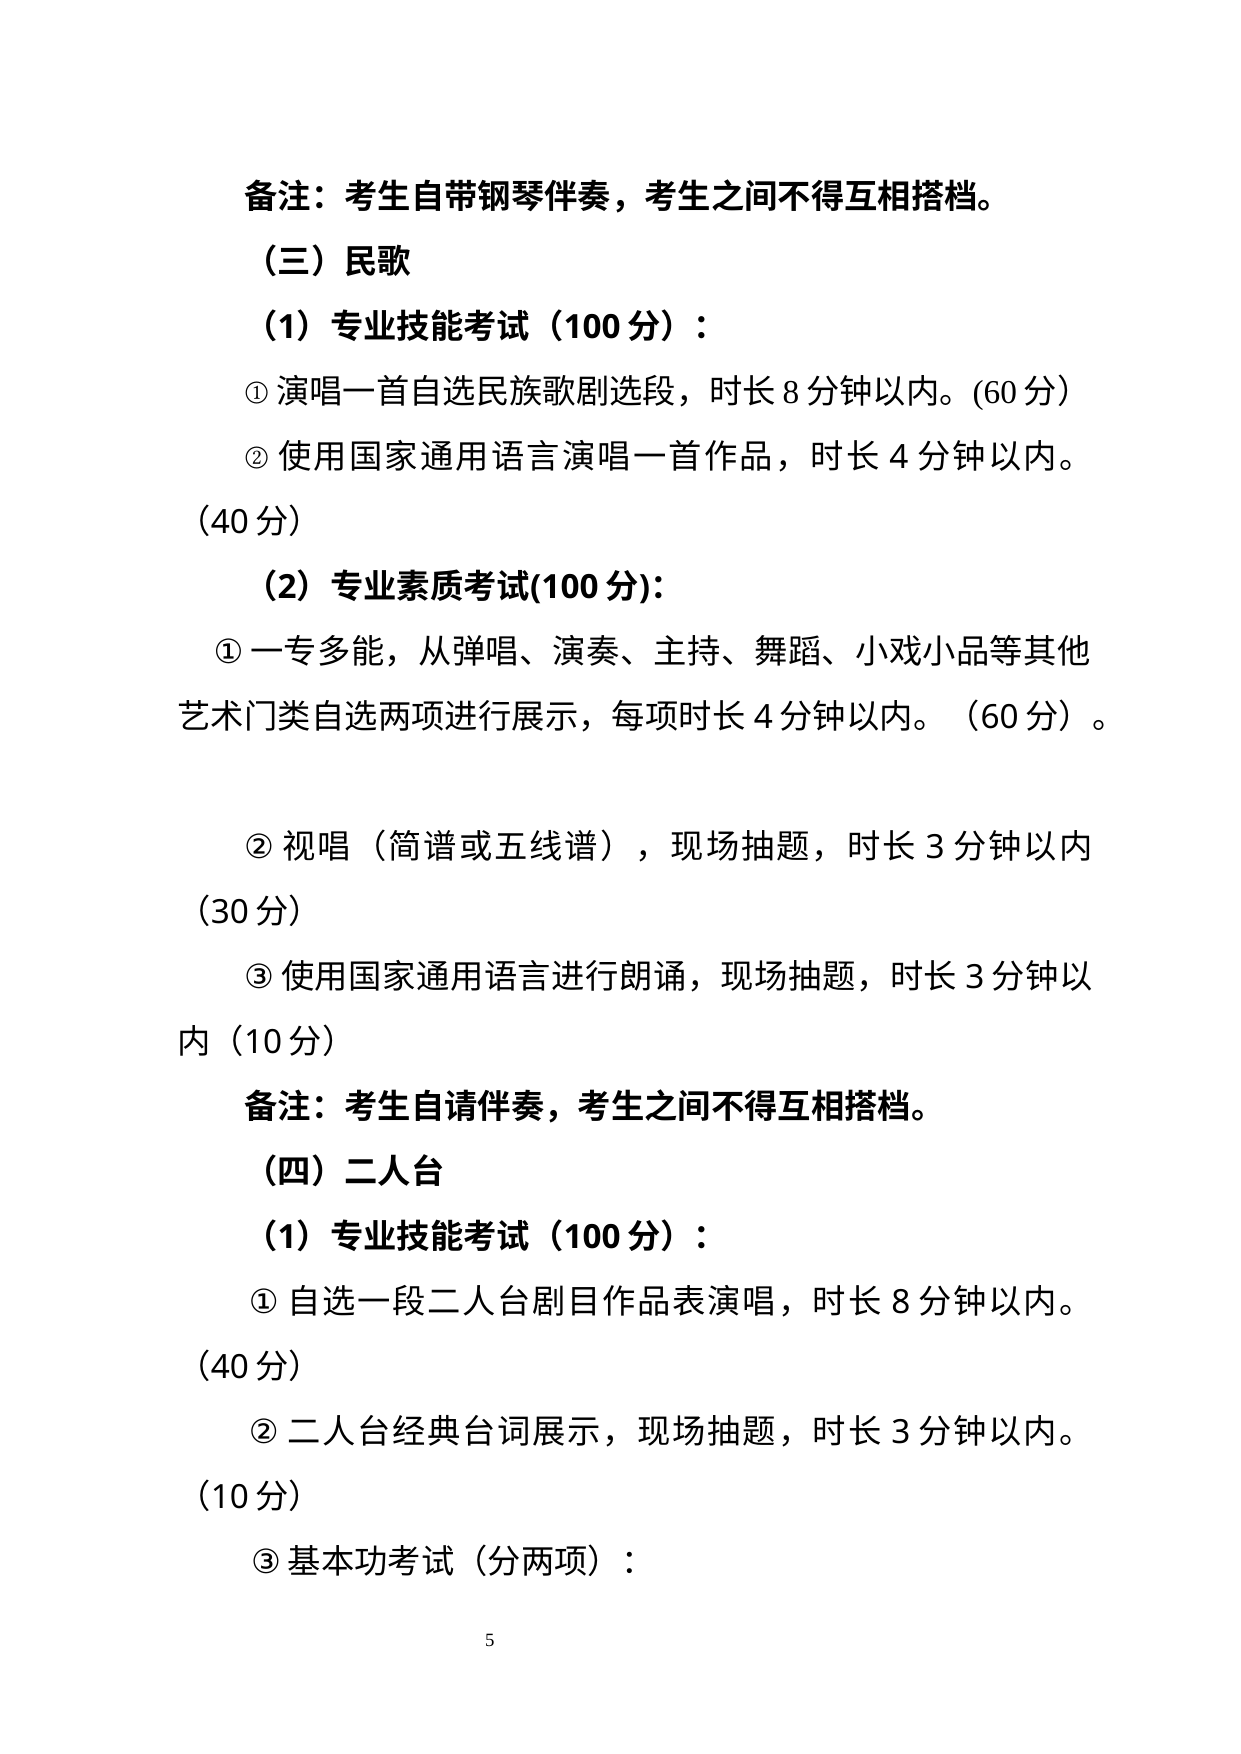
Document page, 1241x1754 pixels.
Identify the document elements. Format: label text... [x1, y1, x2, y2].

text ②二人台经典台词展示，现场抽题，时长3分钟以内。（10分） [177, 1397, 1092, 1527]
text （四）二人台 [177, 1137, 1092, 1202]
text ②视唱（简谱或五线谱），现场抽题，时长3分钟以内（30分） [177, 812, 1092, 942]
text （三）民歌 [177, 227, 1092, 292]
text ①一专多能，从弹唱、演奏、主持、舞蹈、小戏小品等其他艺术门类自选两项进行展示，每项时长4分钟以内。（60分）。 [177, 617, 1092, 812]
text （2）专业素质考试(100分)： [177, 552, 1092, 617]
text 备注：考生自带钢琴伴奏，考生之间不得互相搭档。 [177, 162, 1092, 227]
text ③使用国家通用语言进行朗诵，现场抽题，时长3分钟以内（10分） [177, 942, 1092, 1072]
text ②使用国家通用语言演唱一首作品，时长4分钟以内。（40分） [177, 422, 1092, 552]
text ①自选一段二人台剧目作品表演唱，时长8分钟以内。（40分） [177, 1267, 1092, 1397]
text ③基本功考试（分两项）： [177, 1527, 1092, 1592]
text ①演唱一首自选民族歌剧选段，时长8分钟以内。(60分） [177, 357, 1092, 422]
text （1）专业技能考试（100分）： [177, 292, 1092, 357]
text 备注：考生自请伴奏，考生之间不得互相搭档。 [177, 1072, 1092, 1137]
text （1）专业技能考试（100分）： [177, 1202, 1092, 1267]
